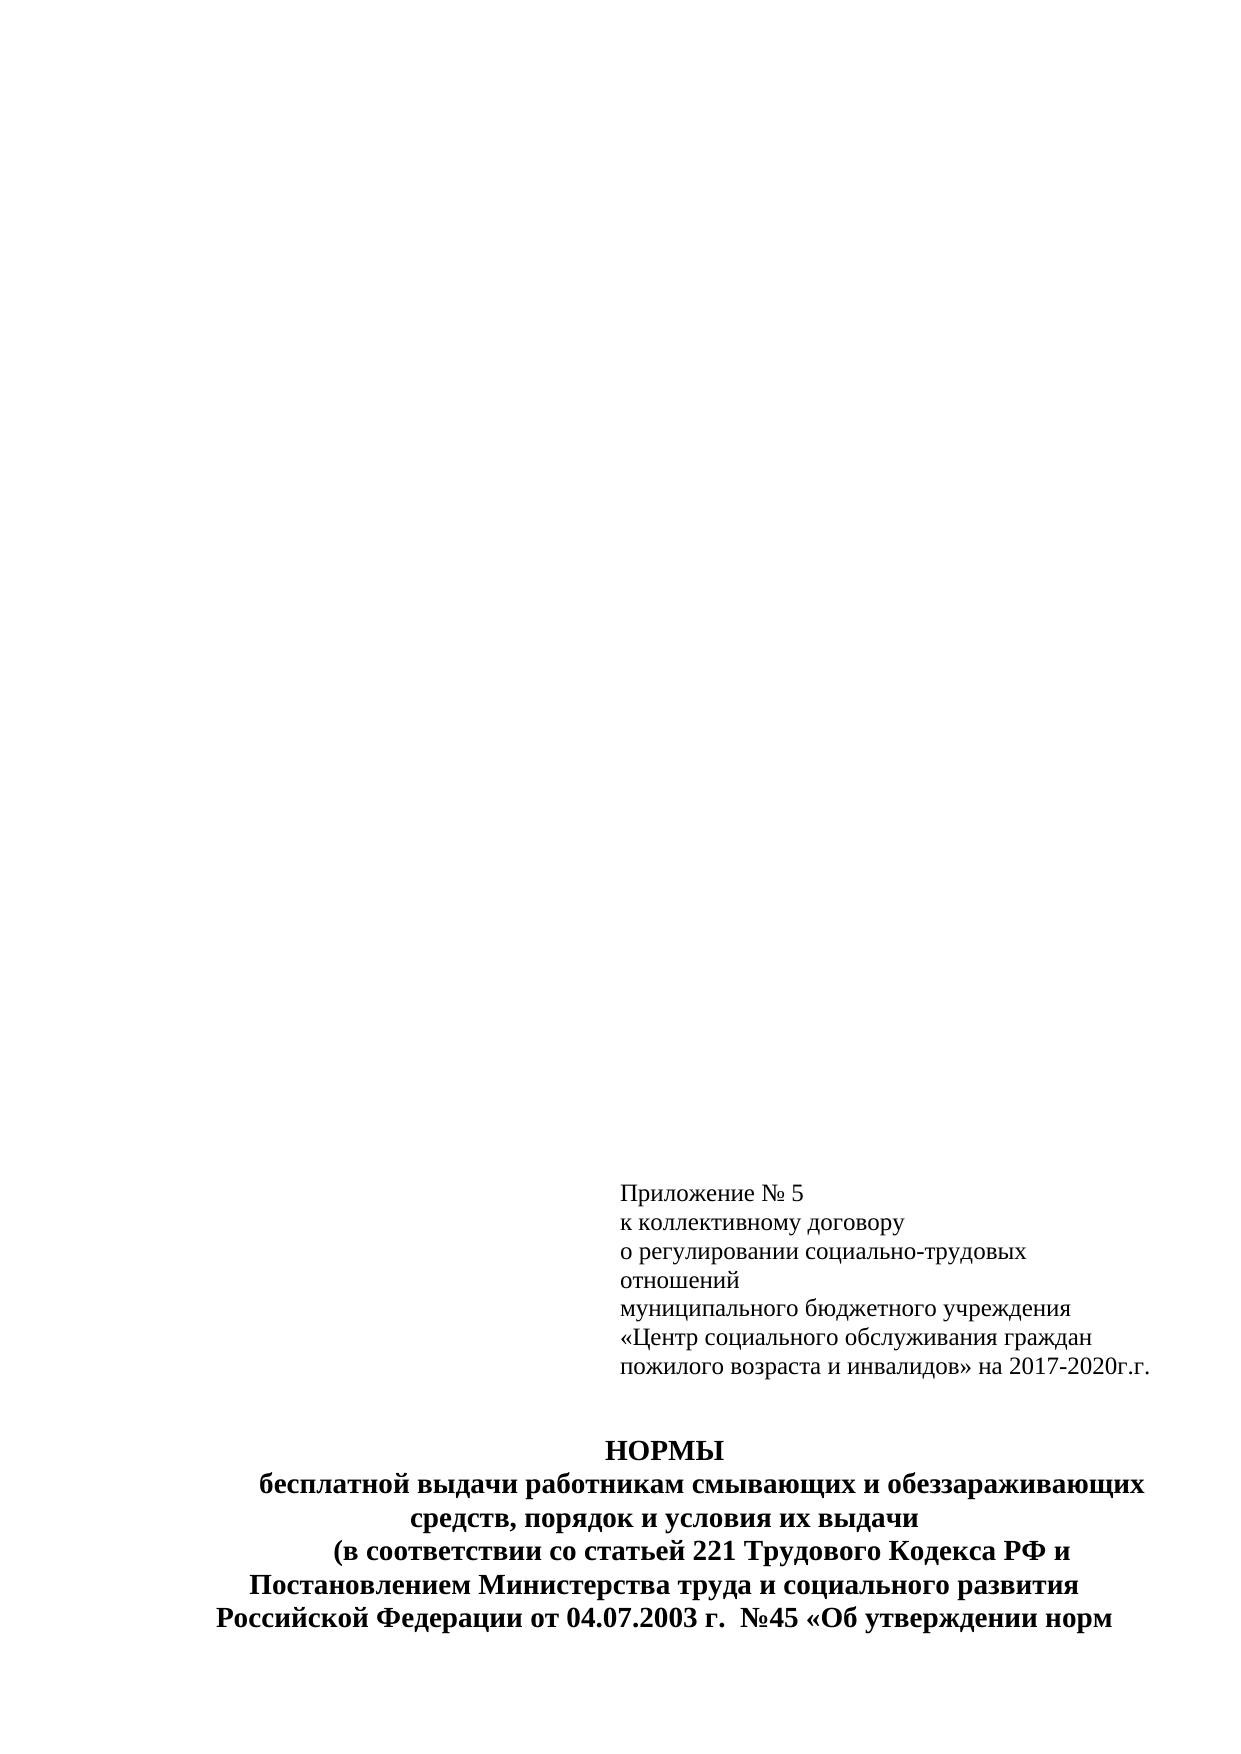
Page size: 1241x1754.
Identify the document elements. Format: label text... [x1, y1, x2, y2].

text муниципального бюджетного учреждения [546, 1293, 1152, 1322]
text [177, 1533, 1152, 1634]
text бесплатной выдачи работникам смывающих и обеззараживающих средств, порядок и условия их выдачи [177, 1466, 1152, 1533]
text к коллективному договору [546, 1207, 1152, 1236]
text «Центр социального обслуживания граждан пожилого возраста и инвалидов» на 2017-2020г.г. [620, 1322, 1152, 1380]
text о регулировании социально-трудовых отношений [620, 1236, 1152, 1293]
text Приложение № 5 [620, 1178, 1152, 1207]
text НОРМЫ [177, 1433, 1152, 1466]
